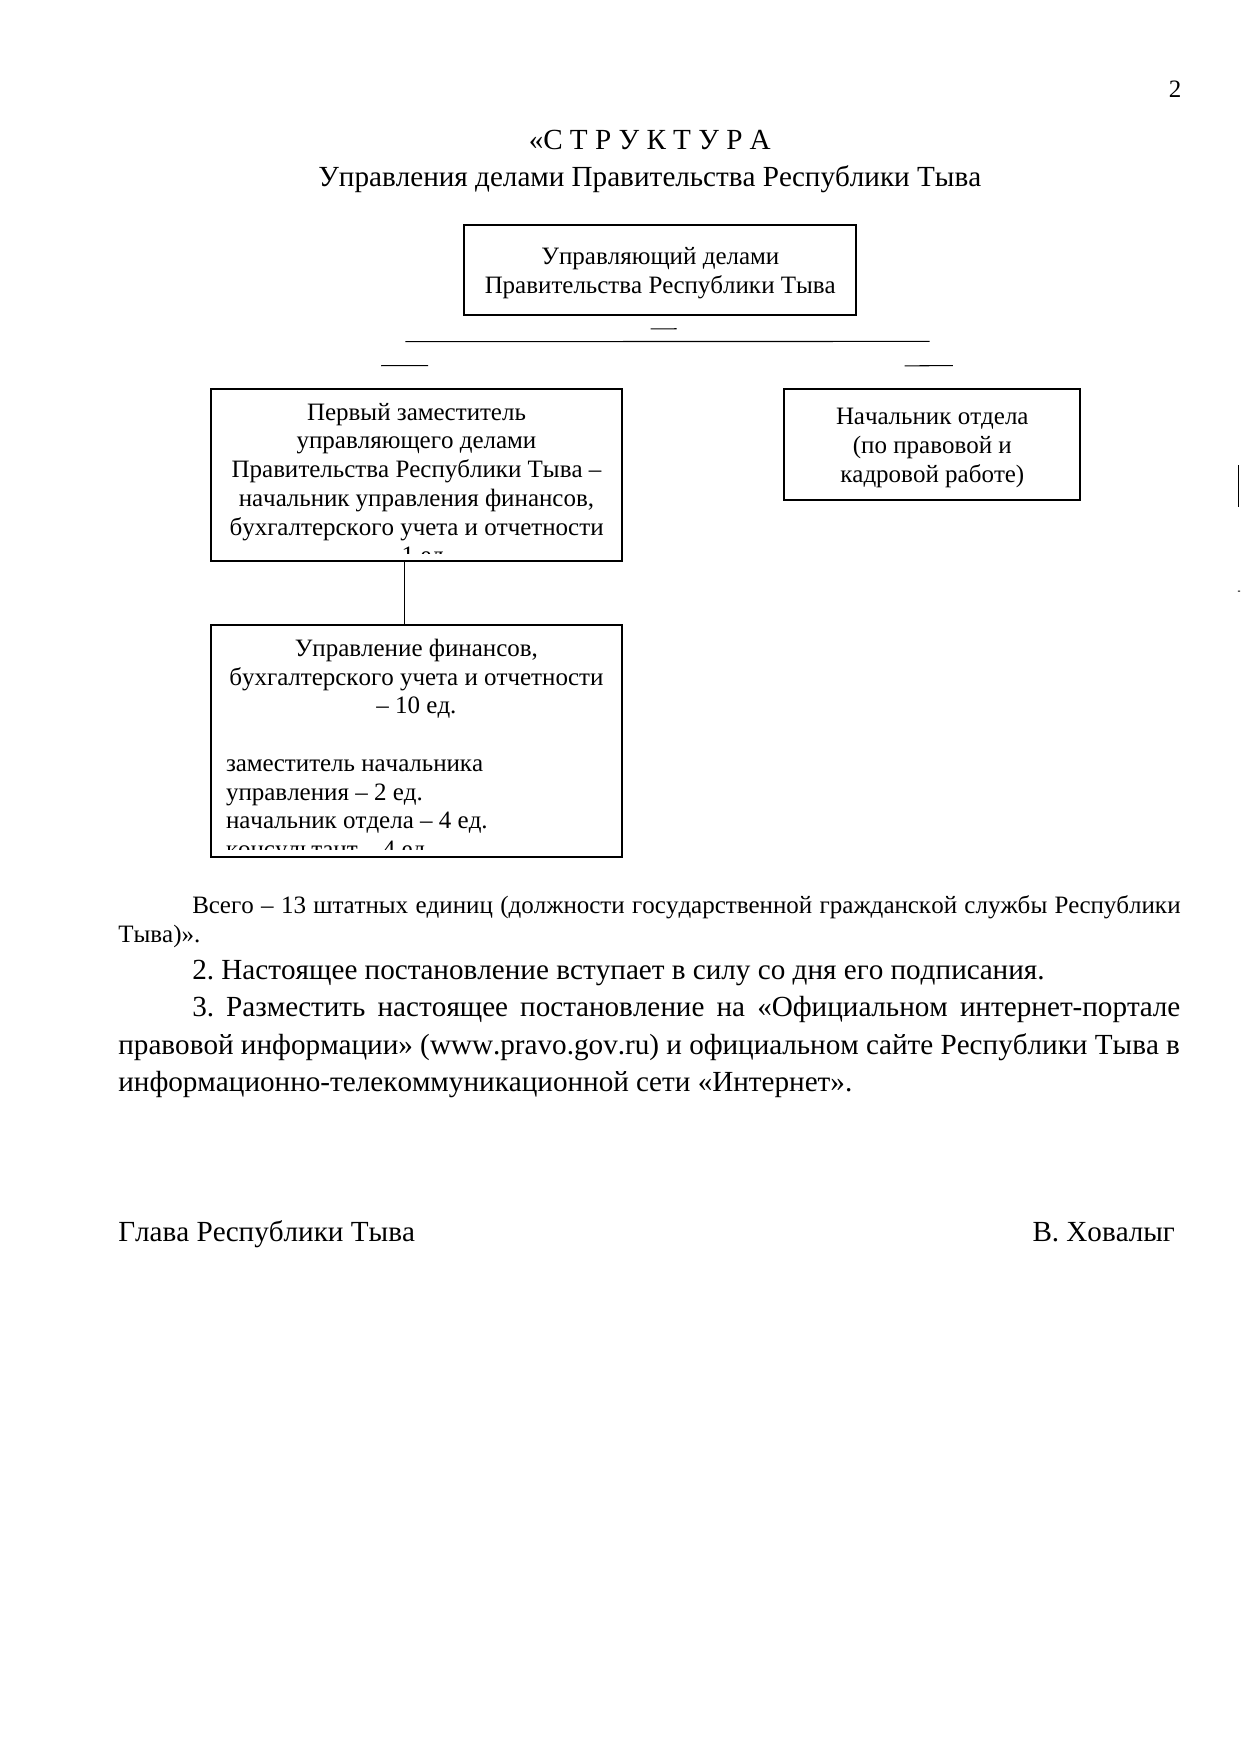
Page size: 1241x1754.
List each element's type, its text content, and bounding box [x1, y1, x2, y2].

text Всего – 13 штатных единиц (должности государственной гражданской службы Республики Тыва)». [118, 891, 1181, 948]
text 3. Разместить настоящее постановление на «Официальном интернет-портале правовой информации» (www.pravo.gov.ru) и официальном сайте Республики Тыва в информационно-телекоммуникационной сети «Интернет». [118, 986, 1181, 1098]
text Глава Республики Тыва В. Ховалыг [118, 1211, 1181, 1248]
text Управления делами Правительства Республики Тыва [118, 156, 1181, 193]
text «С Т Р У К Т У Р А [118, 118, 1181, 156]
text 2. Настоящее постановление вступает в силу со дня его подписания. [118, 948, 1181, 986]
